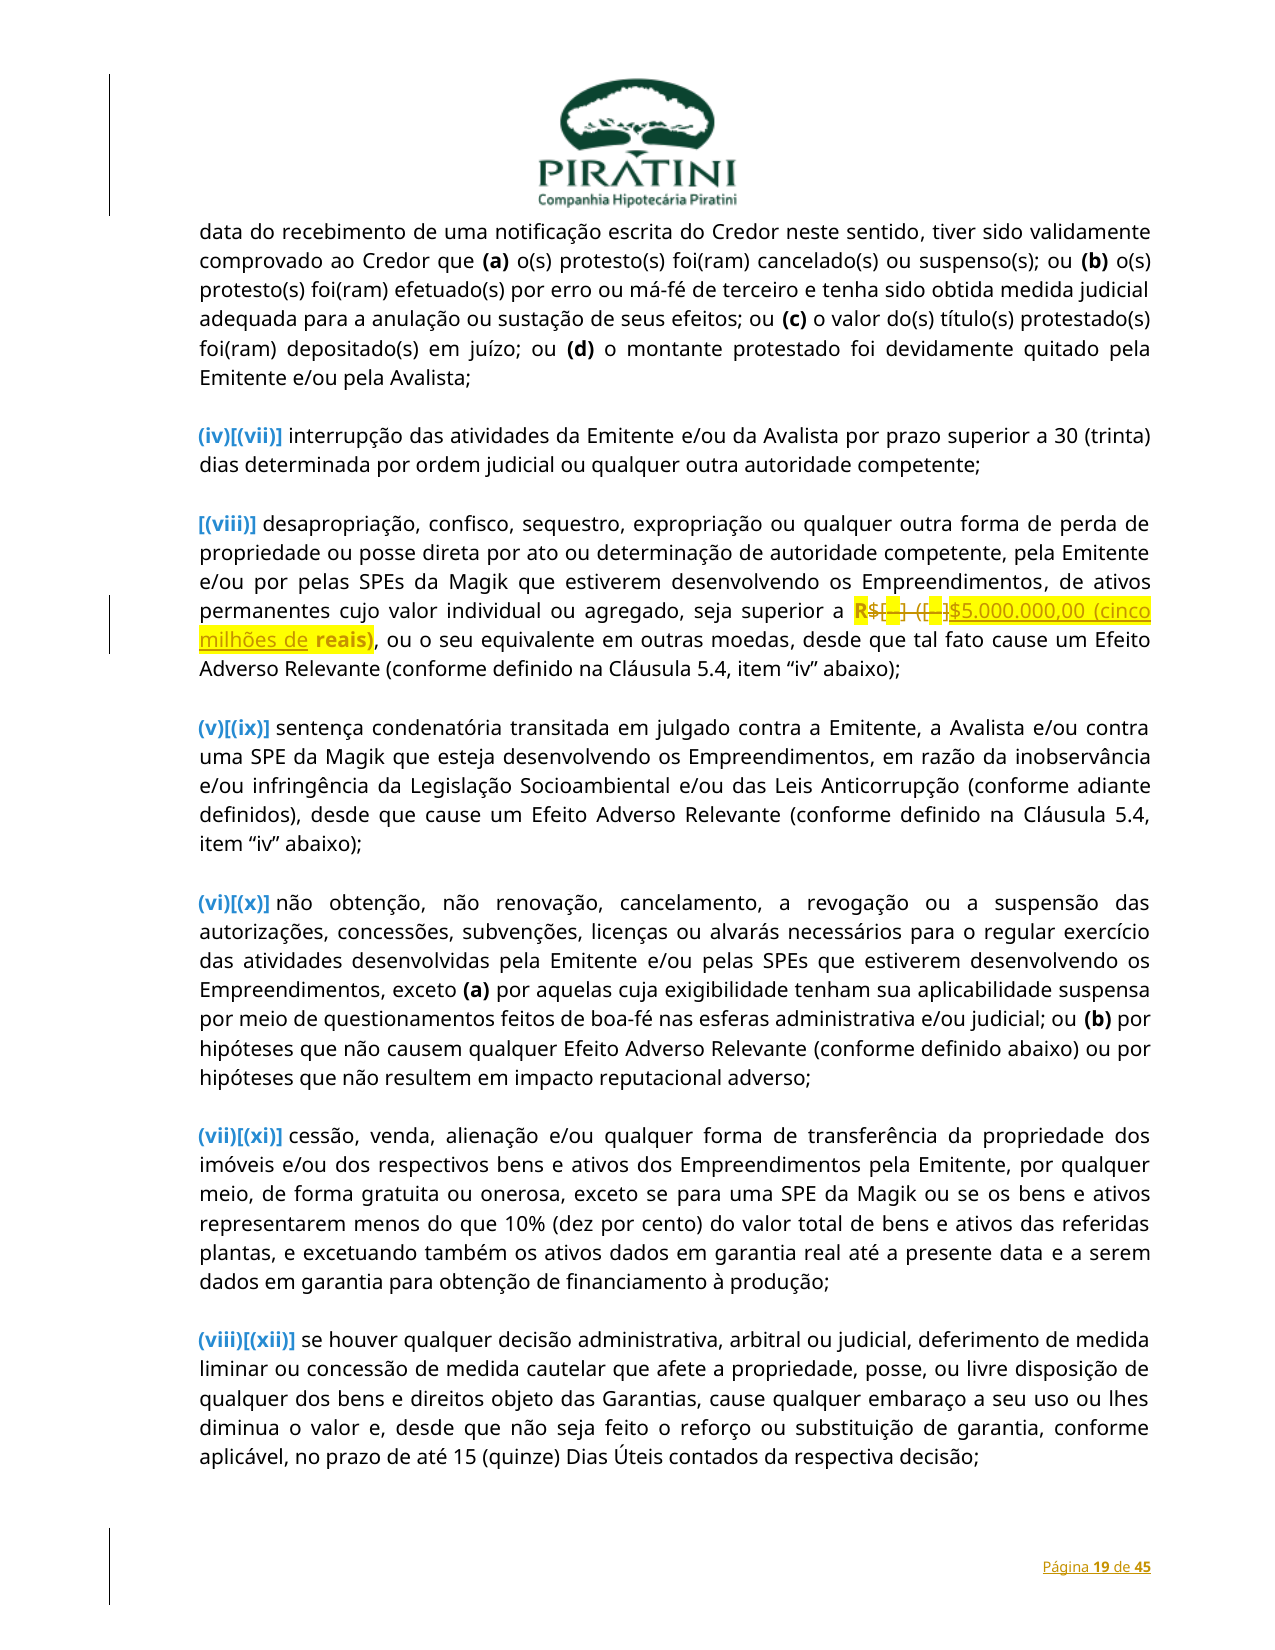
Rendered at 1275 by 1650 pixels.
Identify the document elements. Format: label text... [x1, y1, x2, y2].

picture [538, 73, 737, 216]
list sentença condenatória transitada em julgado contra a Emitente, a Avalista e/ou contra uma SPE da Magik que esteja desenvolvendo os Empreendimentos, em razão da inobservância e/ou infringência da Legislação Socioambiental e/ou das Leis Anticorrupção (conforme adiante definidos), desde que cause um Efeito Adverso Relevante (conforme definido na Cláusula 5.4, item “iv” abaixo); [198, 712, 1151, 858]
list se houver qualquer decisão administrativa, arbitral ou judicial, deferimento de medida liminar ou concessão de medida cautelar que afete a propriedade, posse, ou livre disposição de qualquer dos bens e direitos objeto das Garantias, cause qualquer embaraço a seu uso ou lhes diminua o valor e, desde que não seja feito o reforço ou substituição de garantia, conforme aplicável, no prazo de até 15 (quinze) Dias Úteis contados da respectiva decisão; [198, 1324, 1151, 1470]
list não obtenção, não renovação, cancelamento, a revogação ou a suspensão das autorizações, concessões, subvenções, licenças ou alvarás necessários para o regular exercício das atividades desenvolvidas pela Emitente e/ou pelas SPEs que estiverem desenvolvendo os Empreendimentos, exceto (a) por aquelas cuja exigibilidade tenham sua aplicabilidade suspensa por meio de questionamentos feitos de boa-fé nas esferas administrativa e/ou judicial; ou (b) por hipóteses que não causem qualquer Efeito Adverso Relevante (conforme definido abaixo) ou por hipóteses que não resultem em impacto reputacional adverso; [198, 887, 1151, 1091]
list desapropriação, confisco, sequestro, expropriação ou qualquer outra forma de perda de propriedade ou posse direta por ato ou determinação de autoridade competente, pela Emitente e/ou por pelas SPEs da Magik que estiverem desenvolvendo os Empreendimentos, de ativos permanentes cujo valor individual ou agregado, seja superior a R reais), ou o seu equivalente em outras moedas, desde que tal fato cause um Efeito Adverso Relevante (conforme definido na Cláusula 5.4, item “iv” abaixo); [198, 508, 1151, 683]
list interrupção das atividades da Emitente e/ou da Avalista por prazo superior a 30 (trinta) dias determinada por ordem judicial ou qualquer outra autoridade competente; [198, 420, 1151, 478]
list cessão, venda, alienação e/ou qualquer forma de transferência da propriedade dos imóveis e/ou dos respectivos bens e ativos dos Empreendimentos pela Emitente, por qualquer meio, de forma gratuita ou onerosa, exceto se para uma SPE da Magik ou se os bens e ativos representarem menos do que 10% (dez por cento) do valor total de bens e ativos das referidas plantas, e excetuando também os ativos dados em garantia real até a presente data e a serem dados em garantia para obtenção de financiamento à produção; [198, 1120, 1151, 1295]
